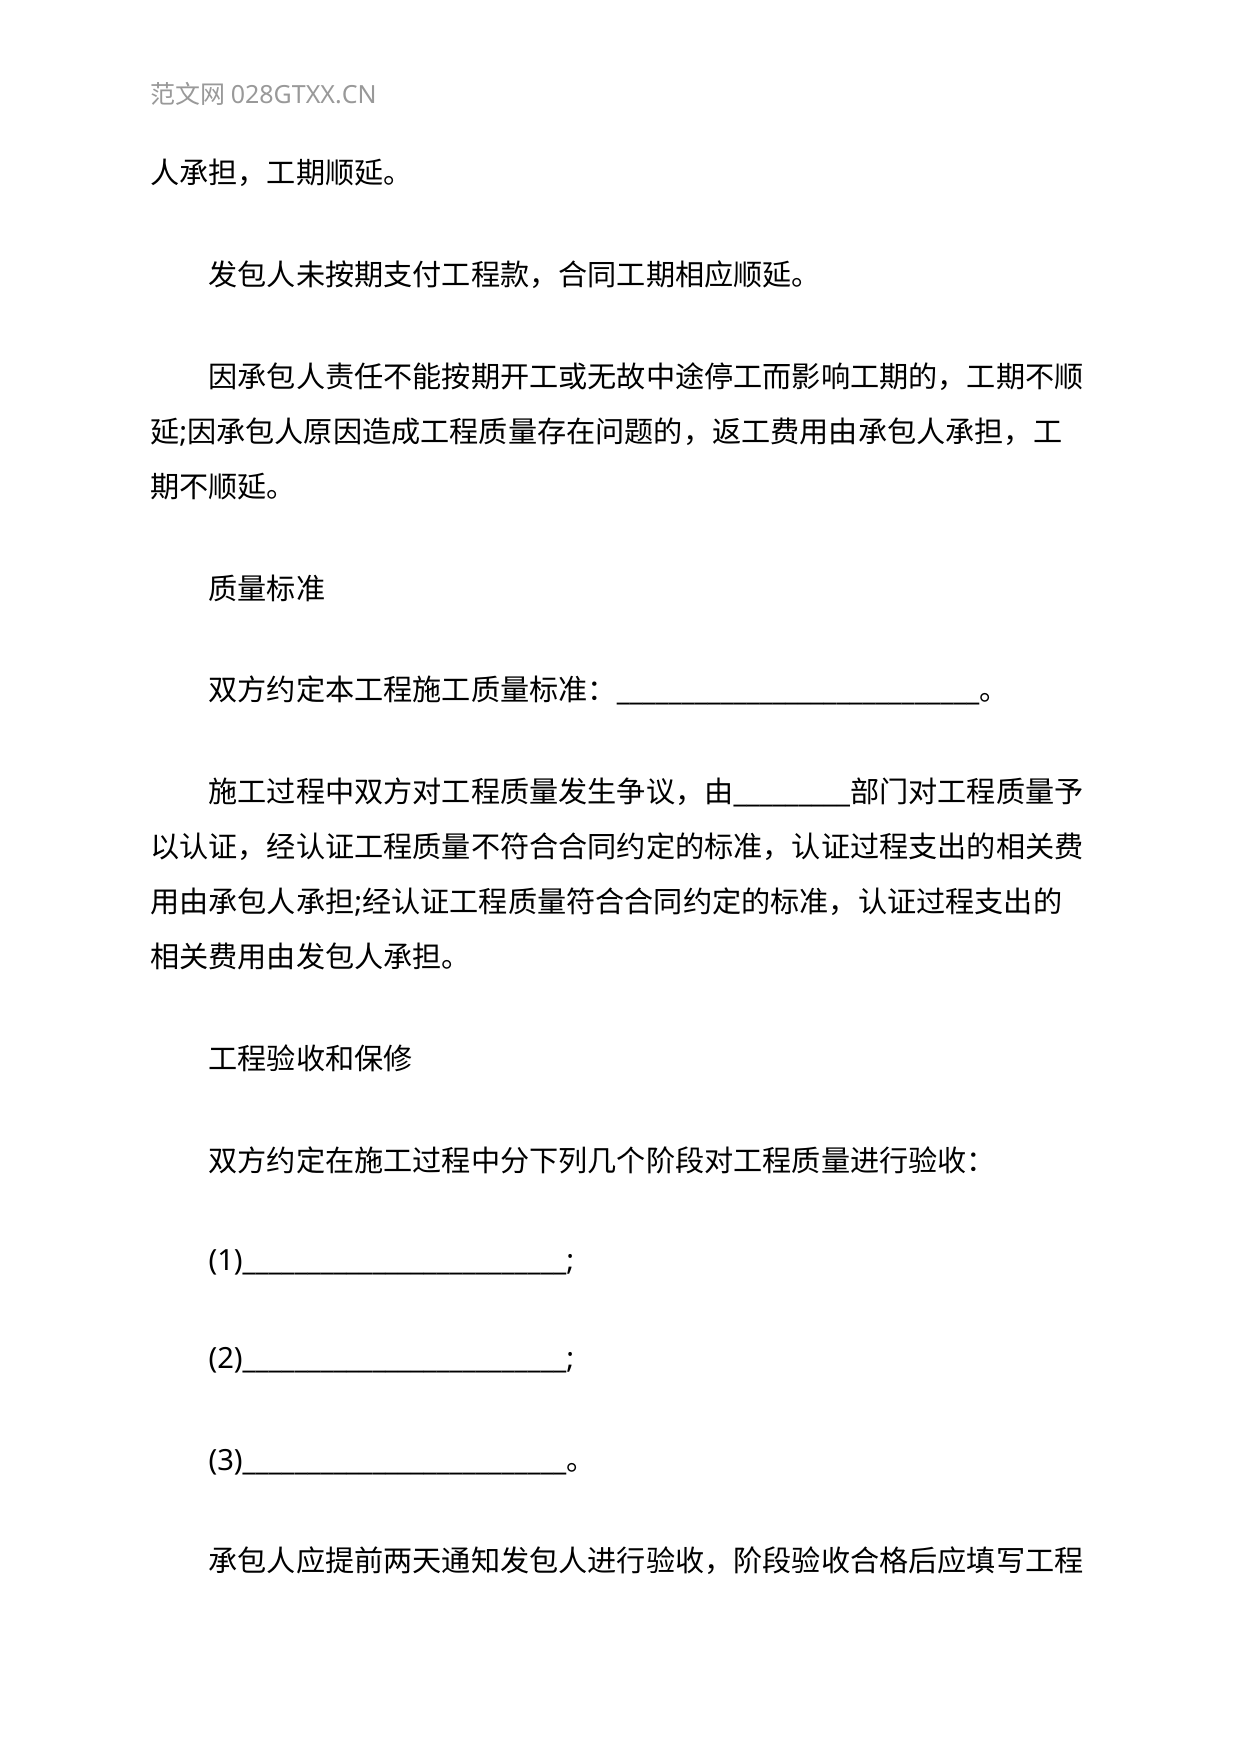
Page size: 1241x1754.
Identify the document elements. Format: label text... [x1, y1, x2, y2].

text 质量标准 [150, 565, 1090, 607]
text (1)_________________________; [150, 1239, 1090, 1279]
text 工程验收和保修 [150, 1036, 1090, 1078]
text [150, 1538, 1090, 1580]
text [150, 150, 1090, 192]
text 发包人未按期支付工程款，合同工期相应顺延。 [150, 252, 1090, 294]
text (2)_________________________; [150, 1338, 1090, 1377]
text (3)_________________________。 [150, 1436, 1090, 1478]
text 施工过程中双方对工程质量发生争议，由_________部门对工程质量予以认证，经认证工程质量不符合合同约定的标准，认证过程支出的相关费用由承包人承担;经认证工程质量符合合同约定的标准，认证过程支出的相关费用由发包人承担。 [150, 769, 1090, 976]
text 因承包人责任不能按期开工或无故中途停工而影响工期的，工期不顺延;因承包人原因造成工程质量存在问题的，返工费用由承包人承担，工期不顺延。 [150, 353, 1090, 506]
text 双方约定本工程施工质量标准：____________________________。 [150, 667, 1090, 709]
text 双方约定在施工过程中分下列几个阶段对工程质量进行验收： [150, 1137, 1090, 1180]
